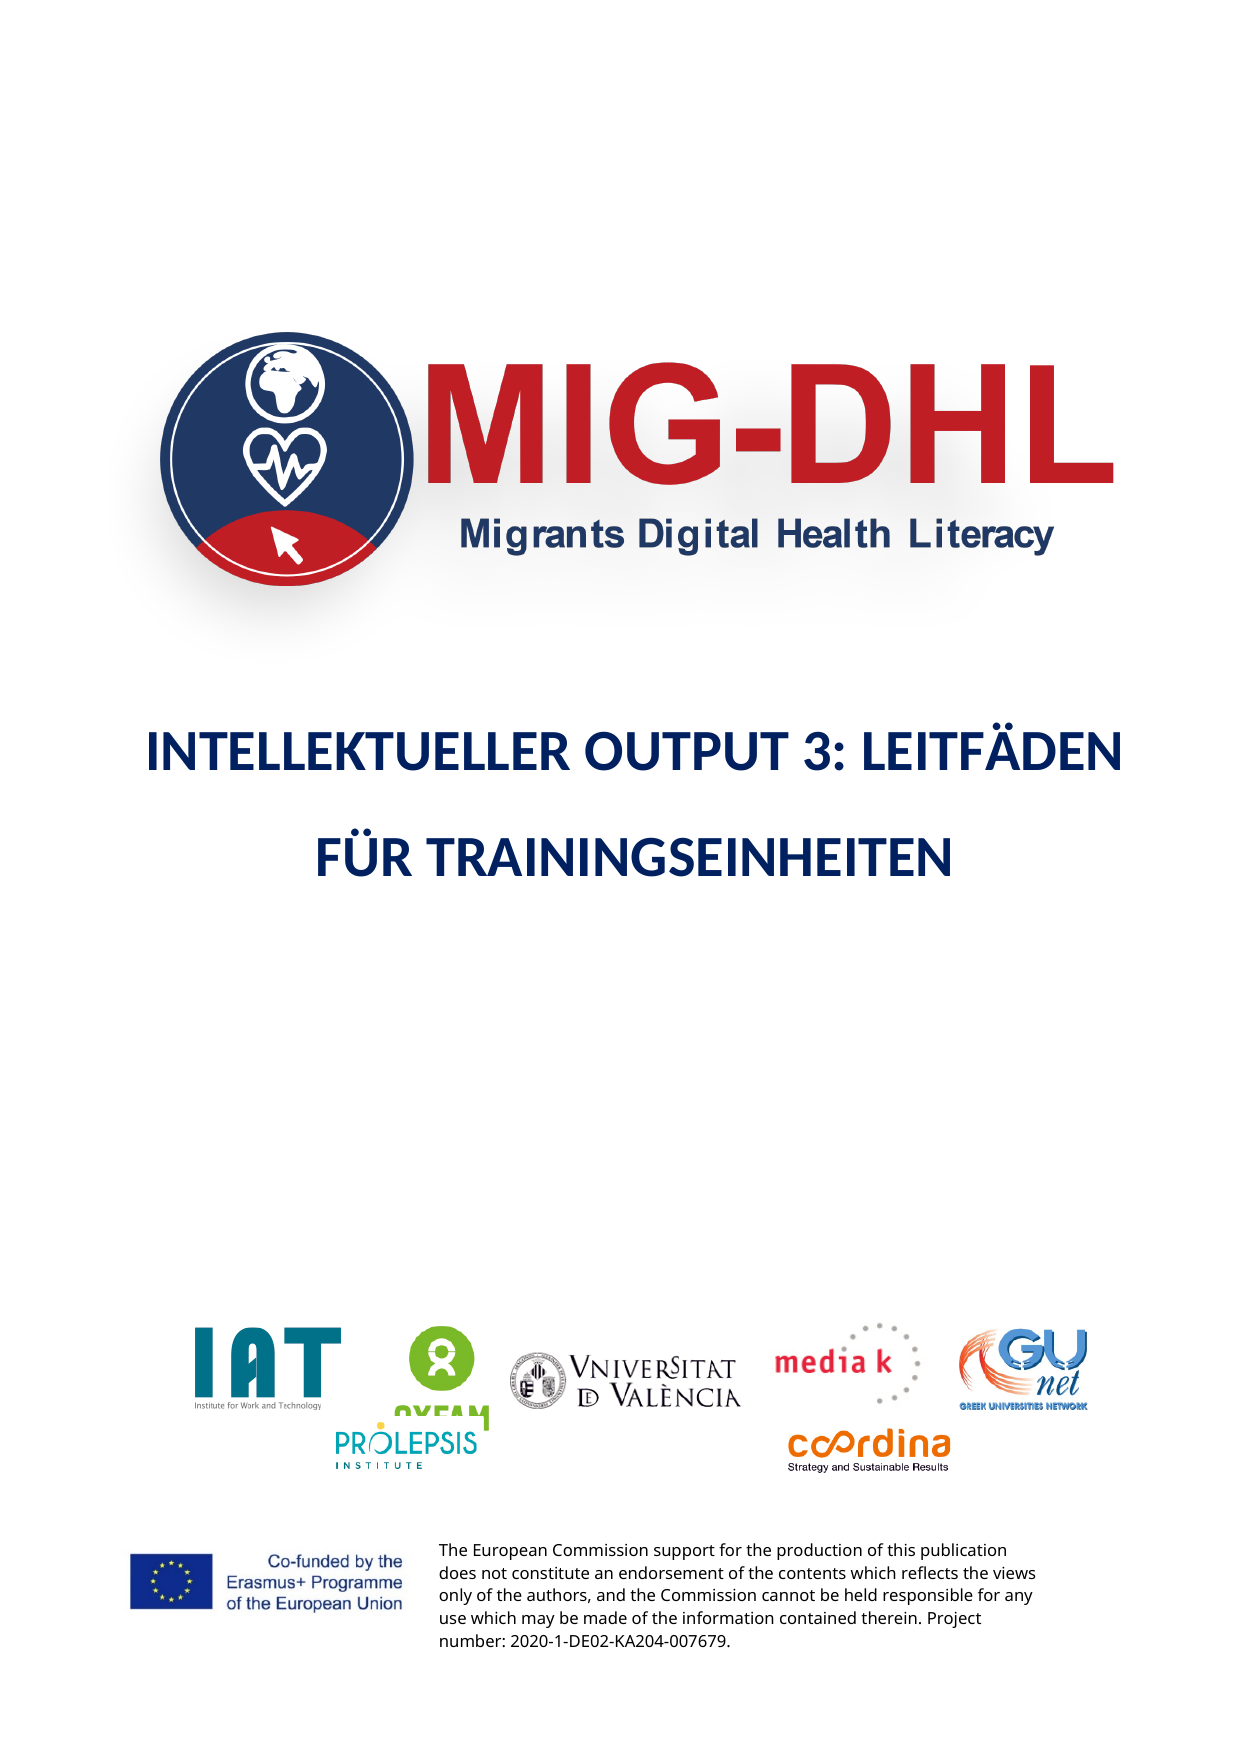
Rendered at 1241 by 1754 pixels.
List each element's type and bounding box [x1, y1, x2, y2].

picture [113, 1538, 416, 1625]
picture [762, 1314, 933, 1411]
picture [176, 1314, 751, 1481]
picture [160, 332, 1117, 586]
picture [779, 1314, 1093, 1481]
